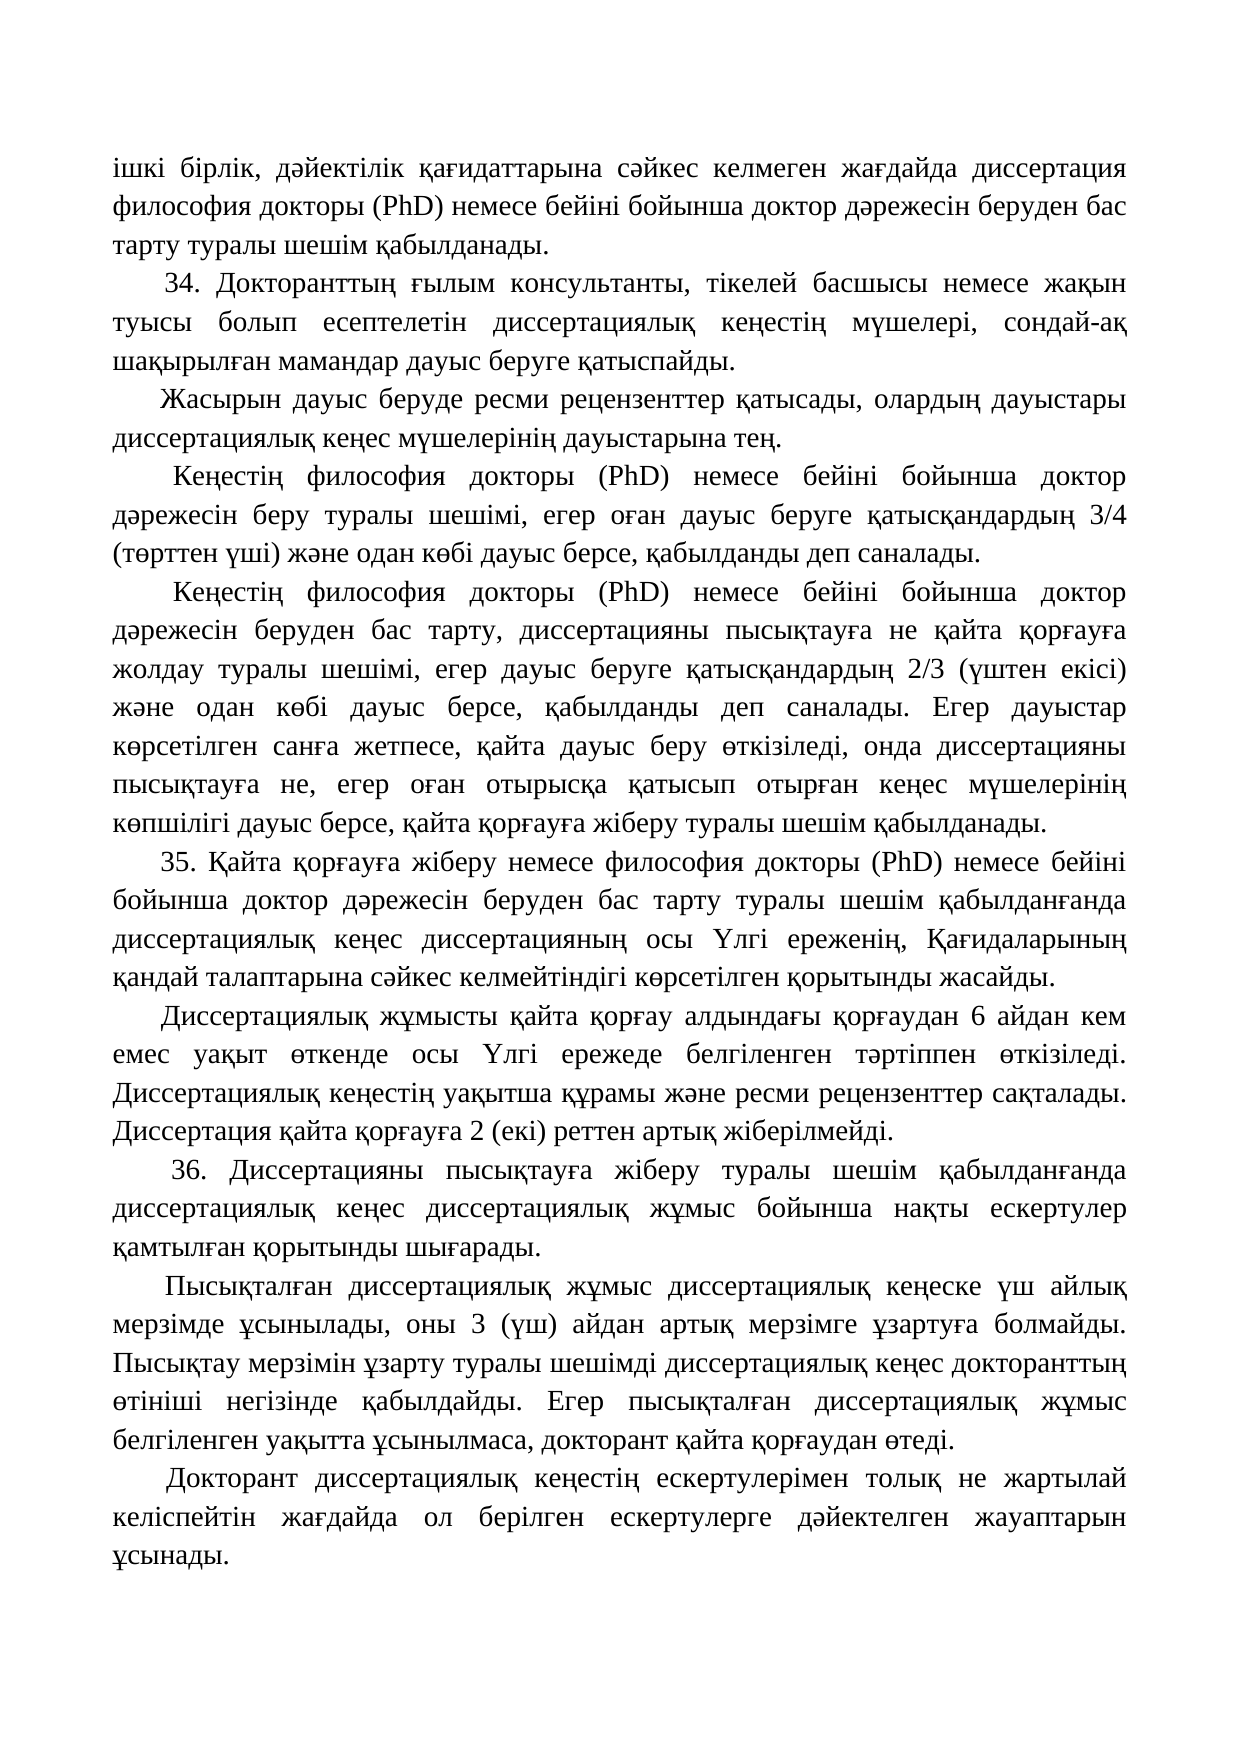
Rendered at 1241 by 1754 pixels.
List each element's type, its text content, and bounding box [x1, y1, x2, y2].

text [112, 150, 1128, 261]
text 34. Докторанттың ғылым консультанты, тікелей басшысы немесе жақын туысы болып есептелетін диссертациялық кеңестің мүшелері, сондай-ақ шақырылған мамандар дауыс беруге қатыспайды. [112, 266, 1128, 376]
text Кеңестің философия докторы (PhD) немесе бейіні бойынша доктор дәрежесін беру туралы шешімі, егер оған дауыс беруге қатысқандардың 3/4 (төрттен үші) және одан көбі дауыс берсе, қабылданды деп саналады. [112, 458, 1128, 569]
text Жасырын дауыс беруде ресми рецензенттер қатысады, олардың дауыстары диссертациялық кеңес мүшелерінің дауыстарына тең. [112, 381, 1128, 453]
text Пысықталған диссертациялық жұмыс диссертациялық кеңеске үш айлық мерзімде ұсынылады, оны 3 (үш) айдан артық мерзімге ұзартуға болмайды. Пысықтау мерзімін ұзарту туралы шешімді диссертациялық кеңес докторанттың өтініші негізінде қабылдайды. Егер пысықталған диссертациялық жұмыс белгіленген уақытта ұсынылмаса, докторант қайта қорғаудан өтеді. [112, 1268, 1128, 1455]
text 35. Қайта қорғауға жіберу немесе философия докторы (PhD) немесе бейіні бойынша доктор дәрежесін беруден бас тарту туралы шешім қабылданғанда диссертациялық кеңес диссертацияның осы Үлгі ереженің, Қағидаларының қандай талаптарына сәйкес келмейтіндігі көрсетілген қорытынды жасайды. [112, 844, 1128, 993]
text Диссертациялық жұмысты қайта қорғау алдындағы қорғаудан 6 айдан кем емес уақыт өткенде осы Үлгі ережеде белгіленген тәртіппен өткізіледі. Диссертациялық кеңестің уақытша құрамы және ресми рецензенттер сақталады. Диссертация қайта қорғауға 2 (екі) реттен артық жіберілмейді. [112, 998, 1128, 1147]
text 36. Диссертацияны пысықтауға жіберу туралы шешім қабылданғанда диссертациялық кеңес диссертациялық жұмыс бойынша нақты ескертулер қамтылған қорытынды шығарады. [112, 1152, 1128, 1263]
text Кеңестің философия докторы (PhD) немесе бейіні бойынша доктор дәрежесін беруден бас тарту, диссертацияны пысықтауға не қайта қорғауға жолдау туралы шешімі, егер дауыс беруге қатысқандардың 2/3 (үштен екісі) және одан көбі дауыс берсе, қабылданды деп саналады. Егер дауыстар көрсетілген санға жетпесе, қайта дауыс беру өткізіледі, онда диссертацияны пысықтауға не, егер оған отырысқа қатысып отырған кеңес мүшелерінің көпшілігі дауыс берсе, қайта қорғауға жіберу туралы шешім қабылданады. [112, 574, 1128, 839]
text Докторант диссертациялық кеңестің ескертулерімен толық не жартылай келіспейтін жағдайда ол берілген ескертулерге дәйектелген жауаптарын ұсынады. [112, 1460, 1128, 1571]
